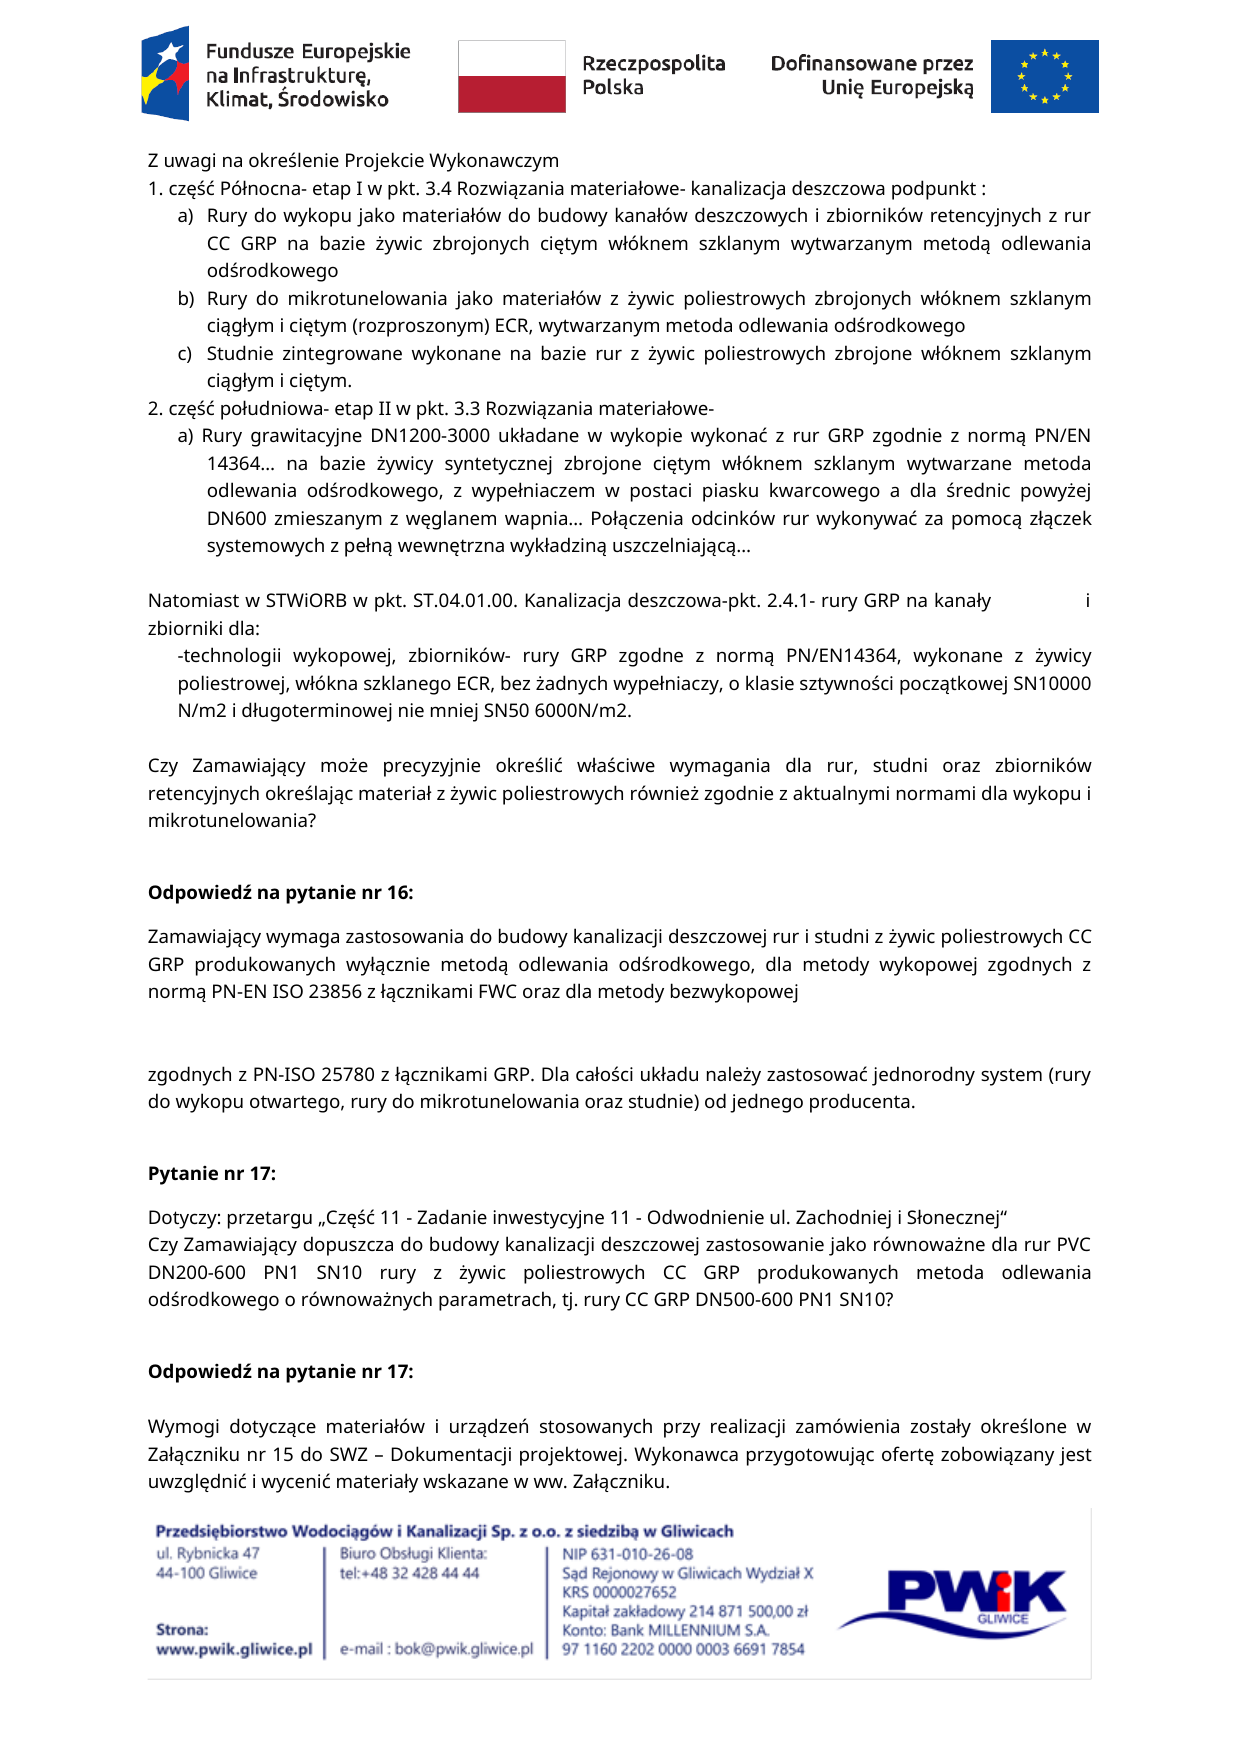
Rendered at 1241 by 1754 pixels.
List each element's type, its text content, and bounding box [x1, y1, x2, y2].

text Pytanie nr 17: [148, 1160, 1093, 1186]
picture [123, 1, 1113, 145]
list Natomiast w STWiORB w pkt. ST.04.01.00. Kanalizacja deszczowa-pkt. 2.4.1- rury GRP na kanały i zbiorniki dla: [148, 588, 1093, 641]
picture [147, 1508, 1093, 1681]
list Odpowiedź na pytanie nr 17: [148, 1358, 1093, 1384]
list 1. część Północna- etap I w pkt. 3.4 Rozwiązania materiałowe- kanalizacja deszczowa podpunkt : [148, 175, 1093, 201]
list Czy Zamawiający może precyzyjnie określić właściwe wymagania dla rur, studni oraz zbiorników retencyjnych określając materiał z żywic poliestrowych również zgodnie z aktualnymi normami dla wykopu i mikrotunelowania? [148, 753, 1093, 833]
list Odpowiedź na pytanie nr 16: [148, 879, 1093, 905]
list zgodnych z PN-ISO 25780 z łącznikami GRP. Dla całości układu należy zastosować jednorodny system (rury do wykopu otwartego, rury do mikrotunelowania oraz studnie) od jednego producenta. [148, 1061, 1093, 1114]
list Z uwagi na określenie Projekcie Wykonawczym [148, 148, 1093, 173]
list Zamawiający wymaga zastosowania do budowy kanalizacji deszczowej rur i studni z żywic poliestrowych CC GRP produkowanych wyłącznie metodą odlewania odśrodkowego, dla metody wykopowej zgodnych z normą PN-EN ISO 23856 z łącznikami FWC oraz dla metody bezwykopowej [148, 923, 1093, 1004]
list -technologii wykopowej, zbiorników- rury GRP zgodne z normą PN/EN14364, wykonane z żywicy poliestrowej, włókna szklanego ECR, bez żadnych wypełniaczy, o klasie sztywności początkowej SN10000 N/m2 i długoterminowej nie mniej SN50 6000N/m2. [177, 643, 1093, 723]
list 2. część południowa- etap II w pkt. 3.3 Rozwiązania materiałowe- [148, 395, 1093, 421]
list b) Rury do mikrotunelowania jako materiałów z żywic poliestrowych zbrojonych włóknem szklanym ciągłym i ciętym (rozproszonym) ECR, wytwarzanym metoda odlewania odśrodkowego [177, 285, 1093, 338]
list Wymogi dotyczące materiałów i urządzeń stosowanych przy realizacji zamówienia zostały określone w Załączniku nr 15 do SWZ – Dokumentacji projektowej. Wykonawca przygotowując ofertę zobowiązany jest uwzględnić i wycenić materiały wskazane w ww. Załączniku. [148, 1413, 1093, 1494]
list a) Rury grawitacyjne DN1200-3000 układane w wykopie wykonać z rur GRP zgodnie z normą PN/EN 14364… na bazie żywicy syntetycznej zbrojone ciętym włóknem szklanym wytwarzane metoda odlewania odśrodkowego, z wypełniaczem w postaci piasku kwarcowego a dla średnic powyżej DN600 zmieszanym z węglanem wapnia… Połączenia odcinków rur wykonywać za pomocą złączek systemowych z pełną wewnętrzna wykładziną uszczelniającą… [177, 423, 1093, 558]
text Czy Zamawiający dopuszcza do budowy kanalizacji deszczowej zastosowanie jako równoważne dla rur PVC DN200-600 PN1 SN10 rury z żywic poliestrowych CC GRP produkowanych metoda odlewania odśrodkowego o równoważnych parametrach, tj. rury CC GRP DN500-600 PN1 SN10? [148, 1232, 1093, 1312]
list a) Rury do wykopu jako materiałów do budowy kanałów deszczowych i zbiorników retencyjnych z rur CC GRP na bazie żywic zbrojonych ciętym włóknem szklanym wytwarzanym metodą odlewania odśrodkowego [177, 203, 1093, 283]
text Dotyczy: przetargu „Część 11 - Zadanie inwestycyjne 11 - Odwodnienie ul. Zachodniej i Słonecznej“ [148, 1204, 1093, 1230]
list c) Studnie zintegrowane wykonane na bazie rur z żywic poliestrowych zbrojone włóknem szklanym ciągłym i ciętym. [177, 340, 1093, 393]
